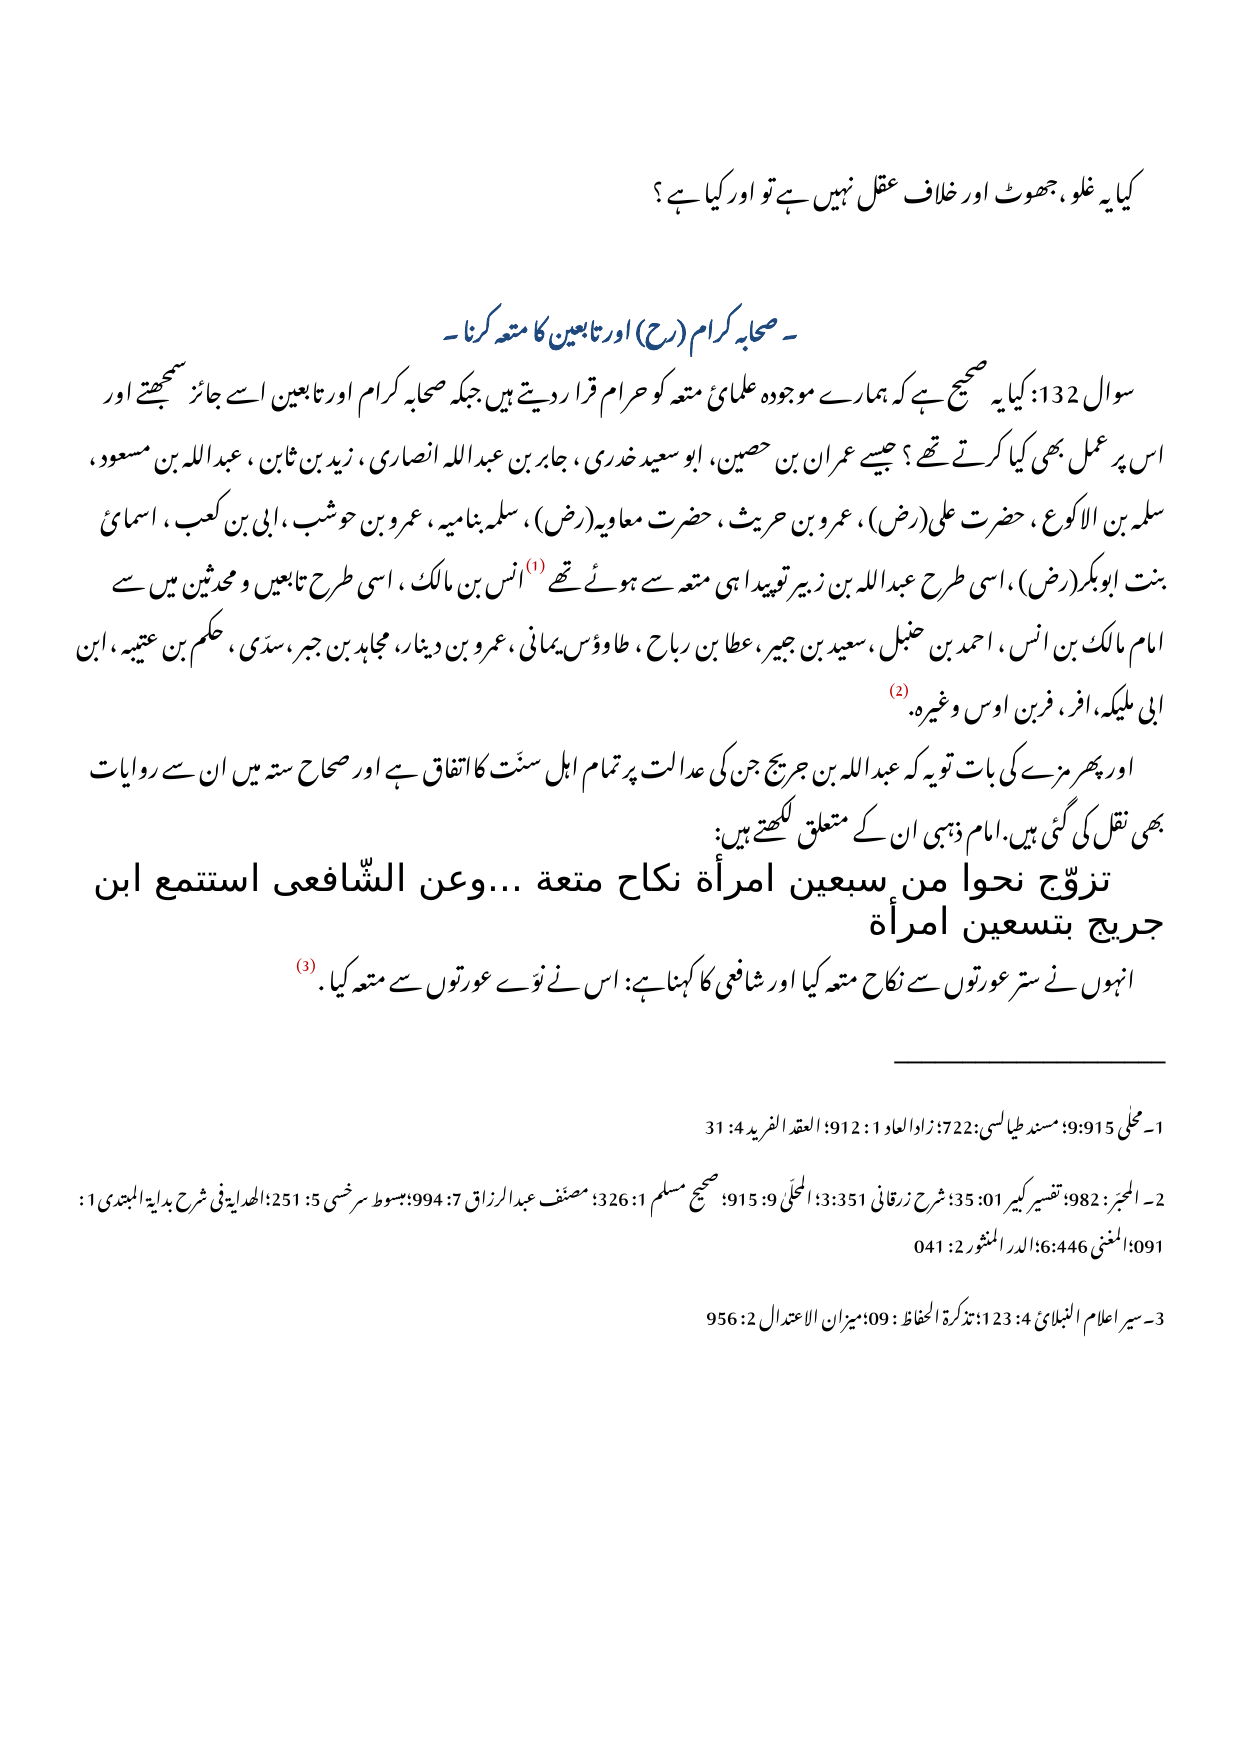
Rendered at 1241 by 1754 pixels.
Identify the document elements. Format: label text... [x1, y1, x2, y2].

text 3۔سیر اعلام النبلائ 4: 123؛ تذکرۃ الحفاظ : 09؛میزان الاعتدال 2: 956 [75, 1289, 1165, 1336]
text سوال 132: کیا یہ صحیح ہے کہ ہمارے موجودہ علمائ متعہ کو حرام قرا ر دیتے ہیں جبکہ صحابہ کرام اور تابعین اسے جائز سمجھتے اور اس پر عمل بھی کیا کرتے تھے ؟ جیسے عمران بن حصین، ابو سعید خدری ، جابر بن عبداللہ انصاری ، زید بن ثابن ، عبداللہ بن مسعود ، سلمہ بن الاکوع ، حضرت علی(رض) ، عمرو بن حریث ، حضرت معاویہ(رض) ، سلمہ بنامیہ ، عمرو بن حوشب ،ابی بن کعب ، اسمائ بنت ابوبکر(رض) ،اسی طرح عبداللہ بن زبیر تو پیدا ہی متعہ سے ہوئے تھے (1)انس بن مالک ، اسی طرح تابعیں و محدثین میں سے امام مالک بن انس ، احمد بن حنبل ،سعید بن جبیر ،عطا بن رباح ، طاوؤس یمانی ،عمرو بن دینار، مجاہد بن جبر ،سدّی ، حکم بن عتیبہ ،ابن ابی ملیکہ،افر ، فربن اوس وغیرہ.(2) [75, 356, 1165, 731]
text تزوّج نحوا من سبعین امرأة نکاح متعة ...وعن الشّافعی استتمع ابن جریج بتسعین امرأة [75, 856, 1165, 943]
text اور پھر مزے کی بات تو یہ کہ عبداللہ بن جریج جن کی عدالت پر تمام اہل سنّت کااتفاق ہے اور صحاح ستہ میں ان سے روایات بھی نقل کی گئی ہیں.امام ذہبی ان کے متعلق لکھتے ہیں: [75, 731, 1165, 856]
subtitle ۔ صحابہ کرام (رح) اور تابعین کا متعہ کرنا ۔ [75, 294, 1165, 356]
text کیا یہ غلو ،جھوٹ اور خلاف عقل نہیں ہے تو اور کیا ہے ؟ [75, 156, 1165, 219]
text 2۔ المحبّر : 982؛ تفسیر کبیر 01: 35؛ شرح زرقانی 3:351؛ المحلّیٰ 9: 915؛ صحیح مسلم 1: 326؛ مصنّف عبدالرزاق 7: 994؛مبسوط سرخسی 5: 251؛الھدایۃ فی شرح بدایۃ المبتدی1 :091؛المغنی 6:446؛الدر المنثور 2: 041 [75, 1171, 1165, 1264]
text انہوں نے ستر عورتوں سے نکاح متعہ کیا اور شافعی کا کہناہے: اس نے نوّے عورتوں سے متعہ کیا . (3) [75, 943, 1165, 1006]
text 1۔محلٰی 9:915؛ مسند طیالسی:722؛ زادالعاد 1 : 912؛ العقد الفرید 4: 31 [75, 1099, 1165, 1146]
text ____________________ [75, 1006, 1165, 1074]
